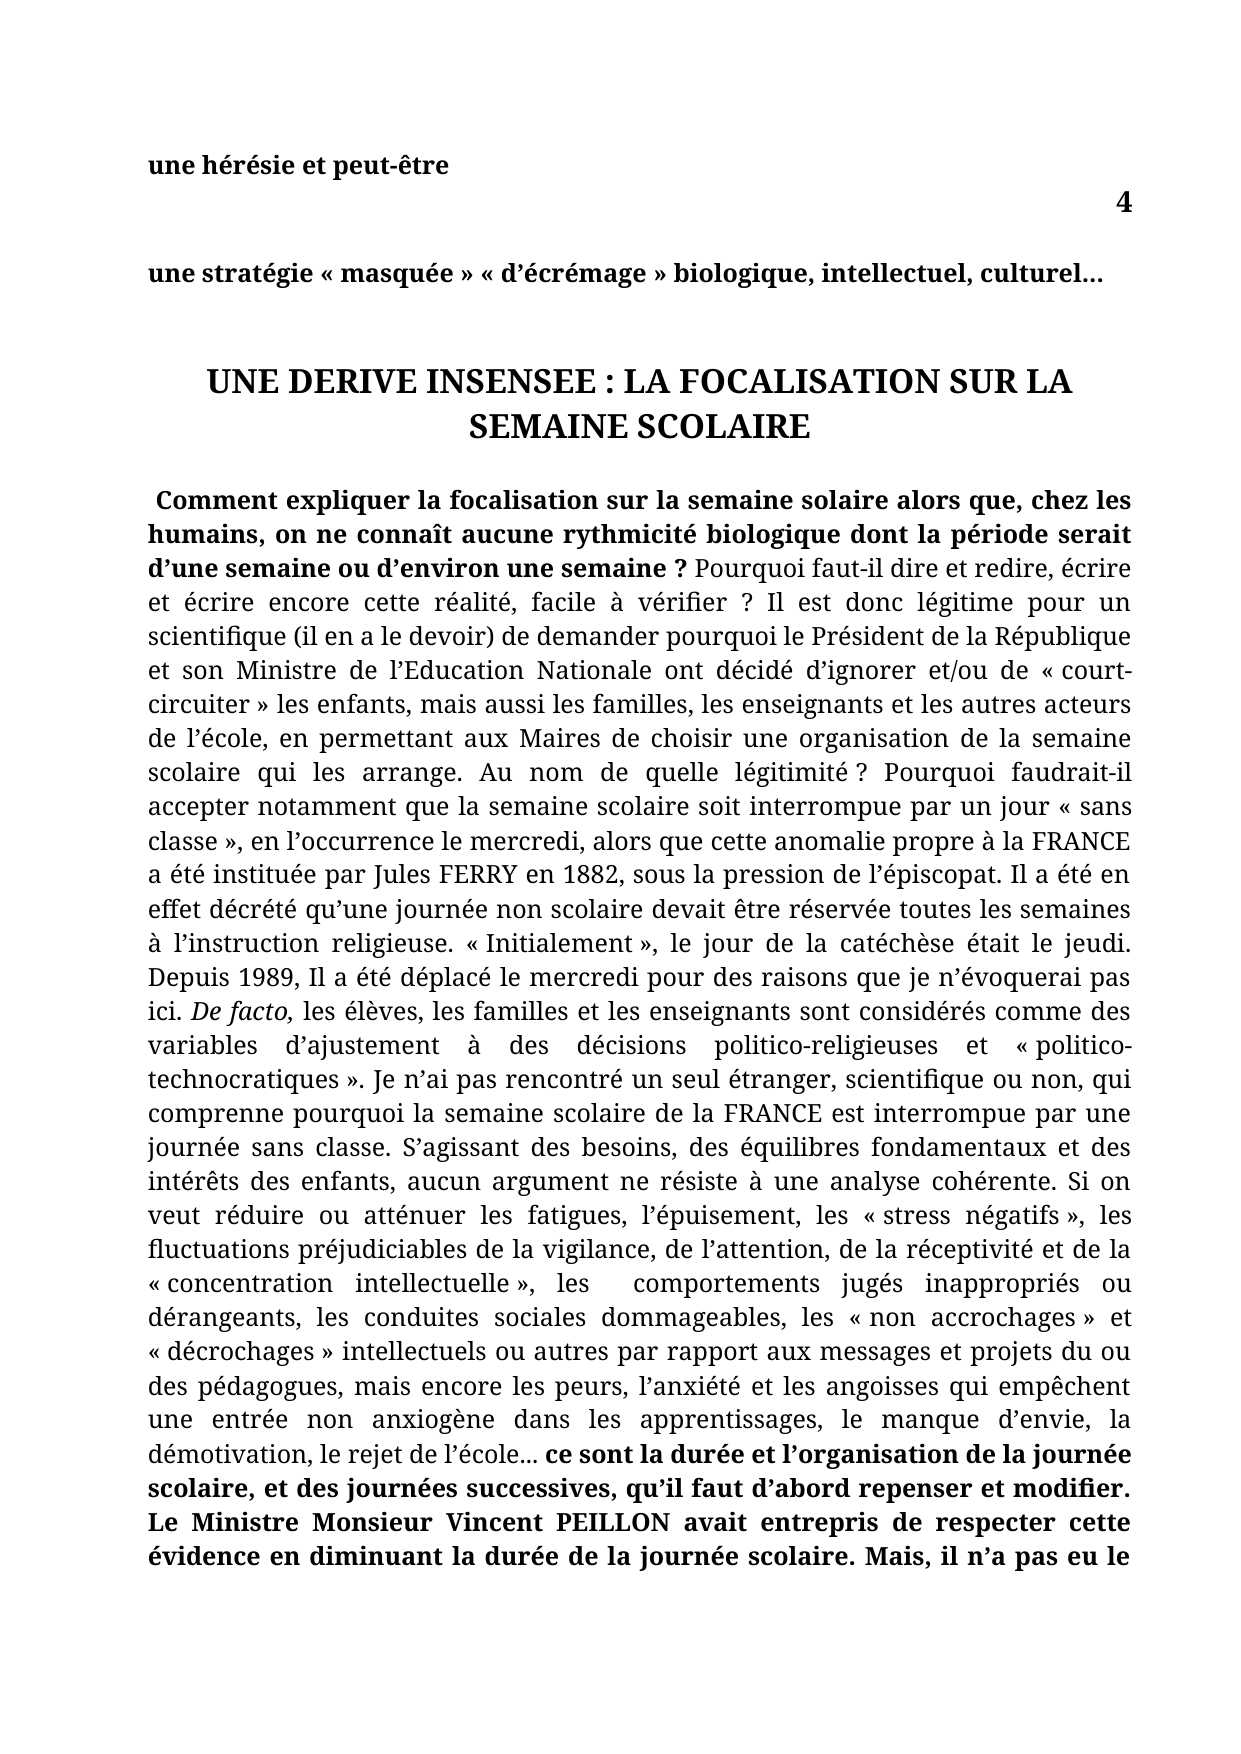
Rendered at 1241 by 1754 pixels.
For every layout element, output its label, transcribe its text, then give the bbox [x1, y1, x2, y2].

text une stratégie « masquée » « d’écrémage » biologique, intellectuel, culturel... [148, 255, 1132, 289]
text UNE DERIVE INSENSEE : LA FOCALISATION SUR LA SEMAINE SCOLAIRE [148, 358, 1132, 448]
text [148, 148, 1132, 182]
text 4 [148, 182, 1132, 221]
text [148, 482, 1132, 1572]
